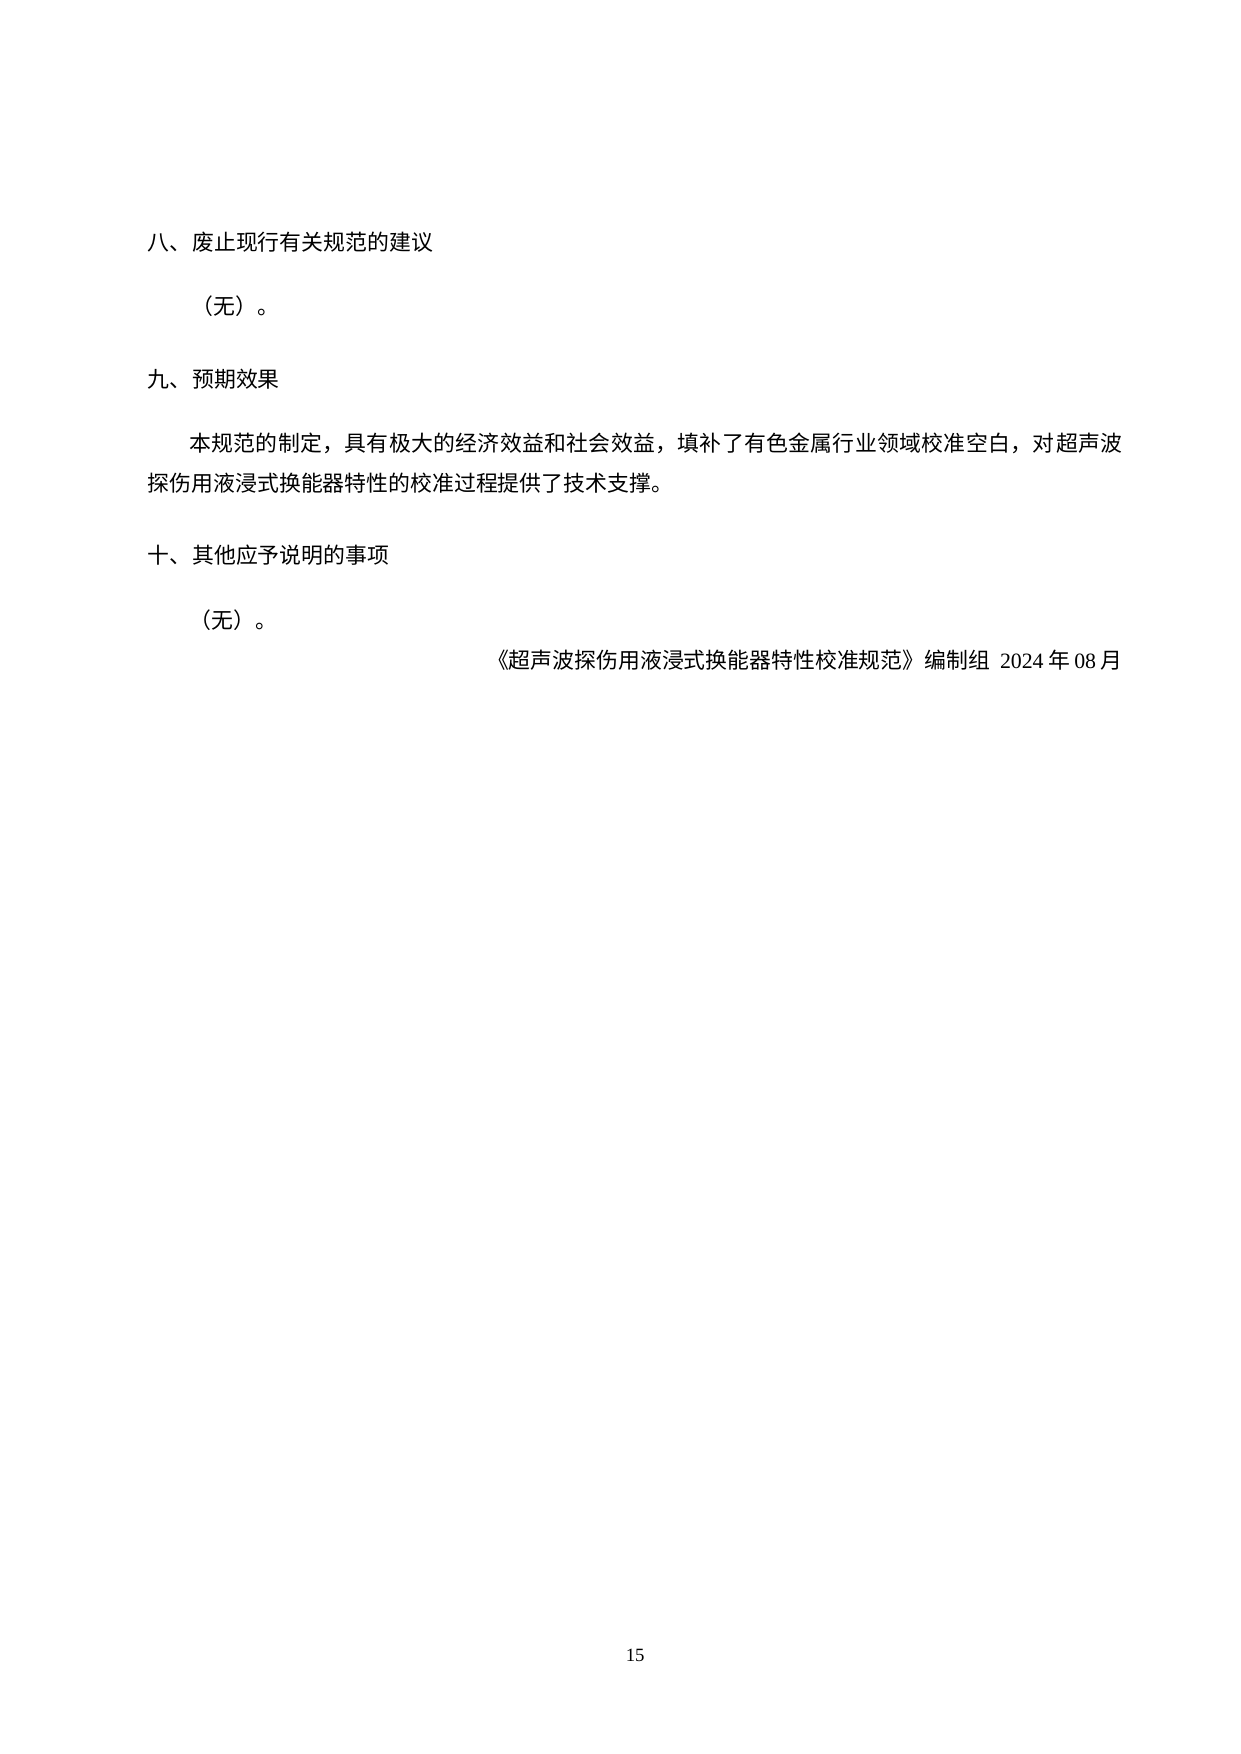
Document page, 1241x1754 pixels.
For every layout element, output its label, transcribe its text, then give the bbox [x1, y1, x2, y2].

text 本规范的制定，具有极大的经济效益和社会效益，填补了有色金属行业领域校准空白，对超声波探伤用液浸式换能器特性的校准过程提供了技术支撑。 [148, 426, 1122, 498]
text （无）。 [148, 289, 1122, 321]
list 预期效果 [148, 361, 1122, 394]
list 废止现行有关规范的建议 [148, 224, 1122, 257]
text 《超声波探伤用液浸式换能器特性校准规范》编制组 2024年08月 [148, 643, 1122, 674]
text （无）。 [148, 603, 1122, 635]
list 其他应予说明的事项 [148, 538, 1122, 571]
